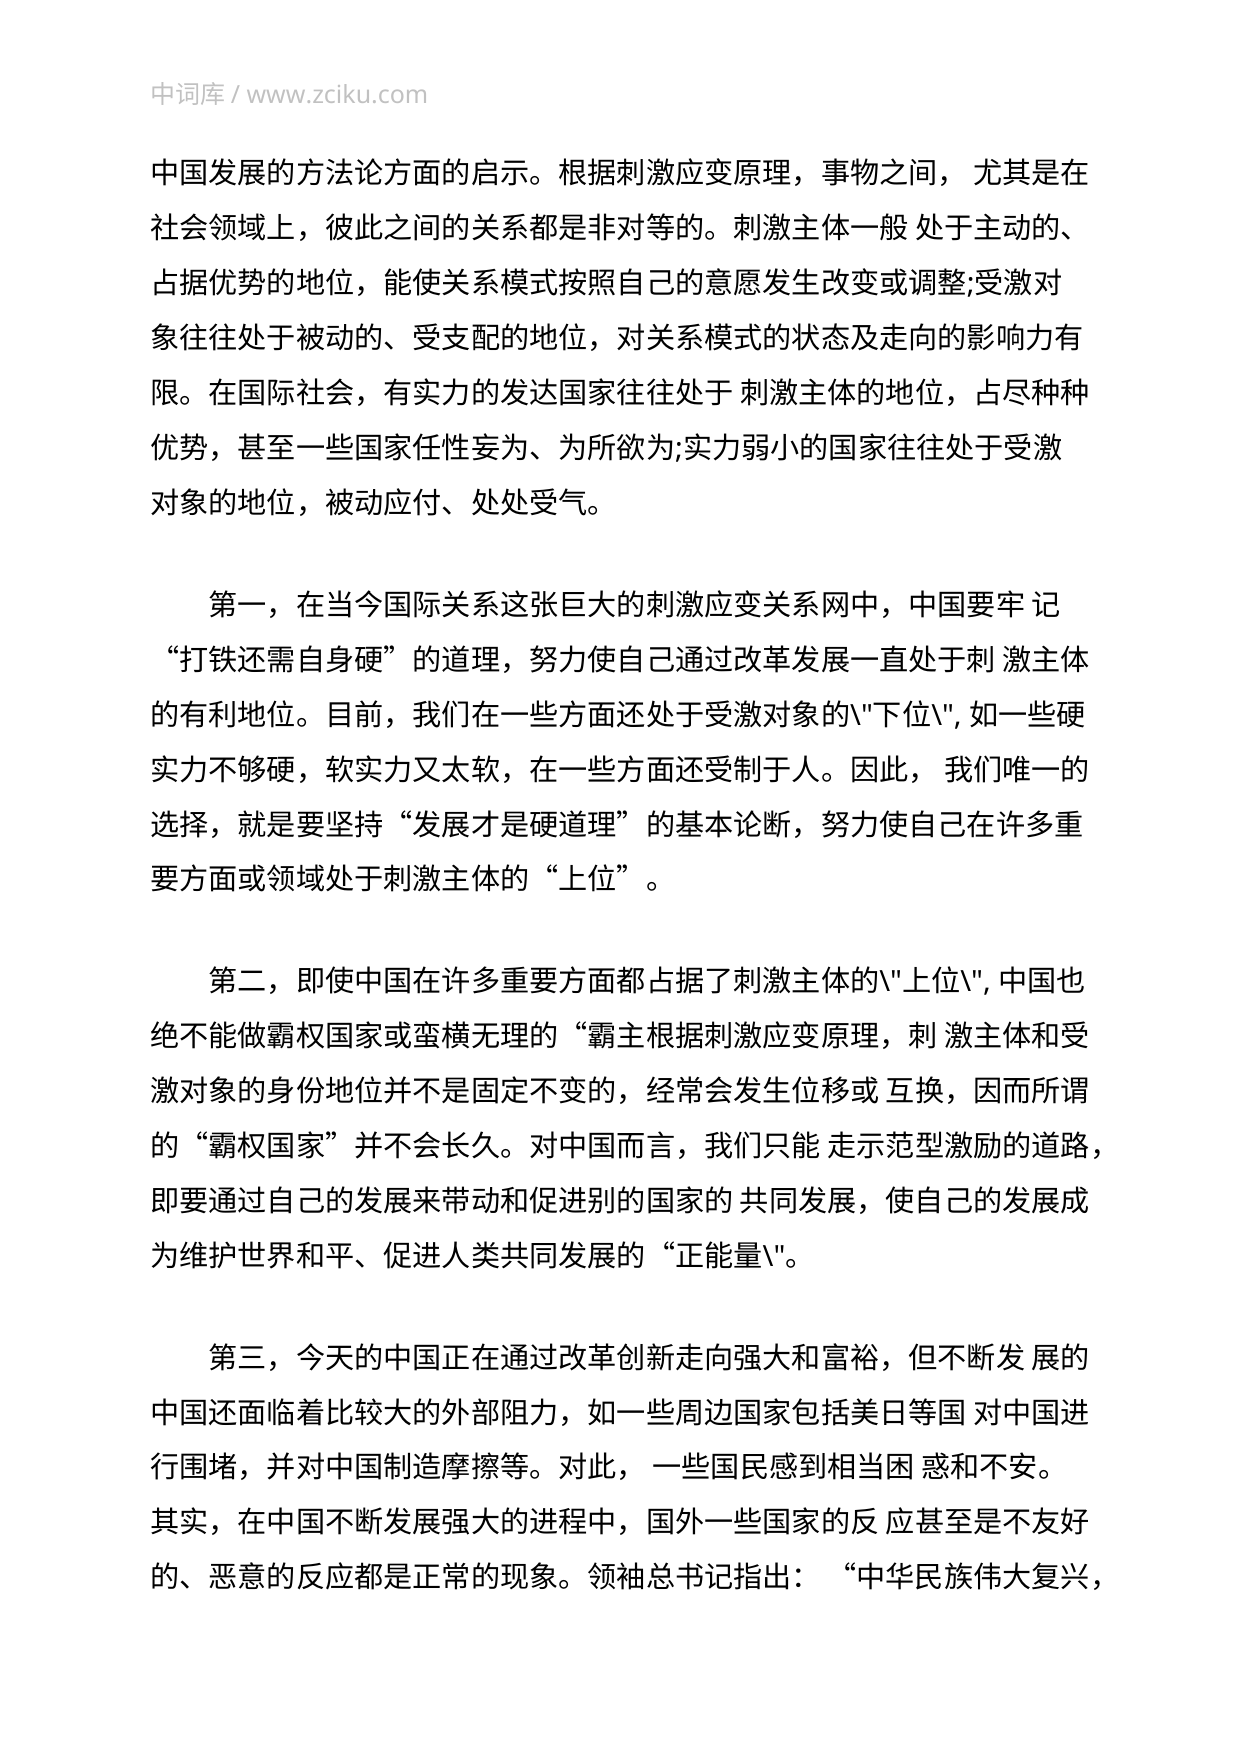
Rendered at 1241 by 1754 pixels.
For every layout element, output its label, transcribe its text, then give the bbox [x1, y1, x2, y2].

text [150, 150, 1090, 522]
text 第二，即使中国在许多重要方面都占据了刺激主体的\"上位\", 中国也绝不能做霸权国家或蛮横无理的“霸主根据刺激应变原理，刺 激主体和受激对象的身份地位并不是固定不变的，经常会发生位移或 互换，因而所谓的“霸权国家”并不会长久。对中国而言，我们只能 走示范型激励的道路，即要通过自己的发展来带动和促进别的国家的 共同发展，使自己的发展成为维护世界和平、促进人类共同发展的“正能量\"。 [150, 958, 1090, 1275]
text 第一，在当今国际关系这张巨大的刺激应变关系网中，中国要牢 记“打铁还需自身硬”的道理，努力使自己通过改革发展一直处于刺 激主体的有利地位。目前，我们在一些方面还处于受激对象的\"下位\", 如一些硬实力不够硬，软实力又太软，在一些方面还受制于人。因此， 我们唯一的选择，就是要坚持“发展才是硬道理”的基本论断，努力使自己在许多重要方面或领域处于刺激主体的“上位”。 [150, 581, 1090, 898]
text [150, 1334, 1090, 1596]
